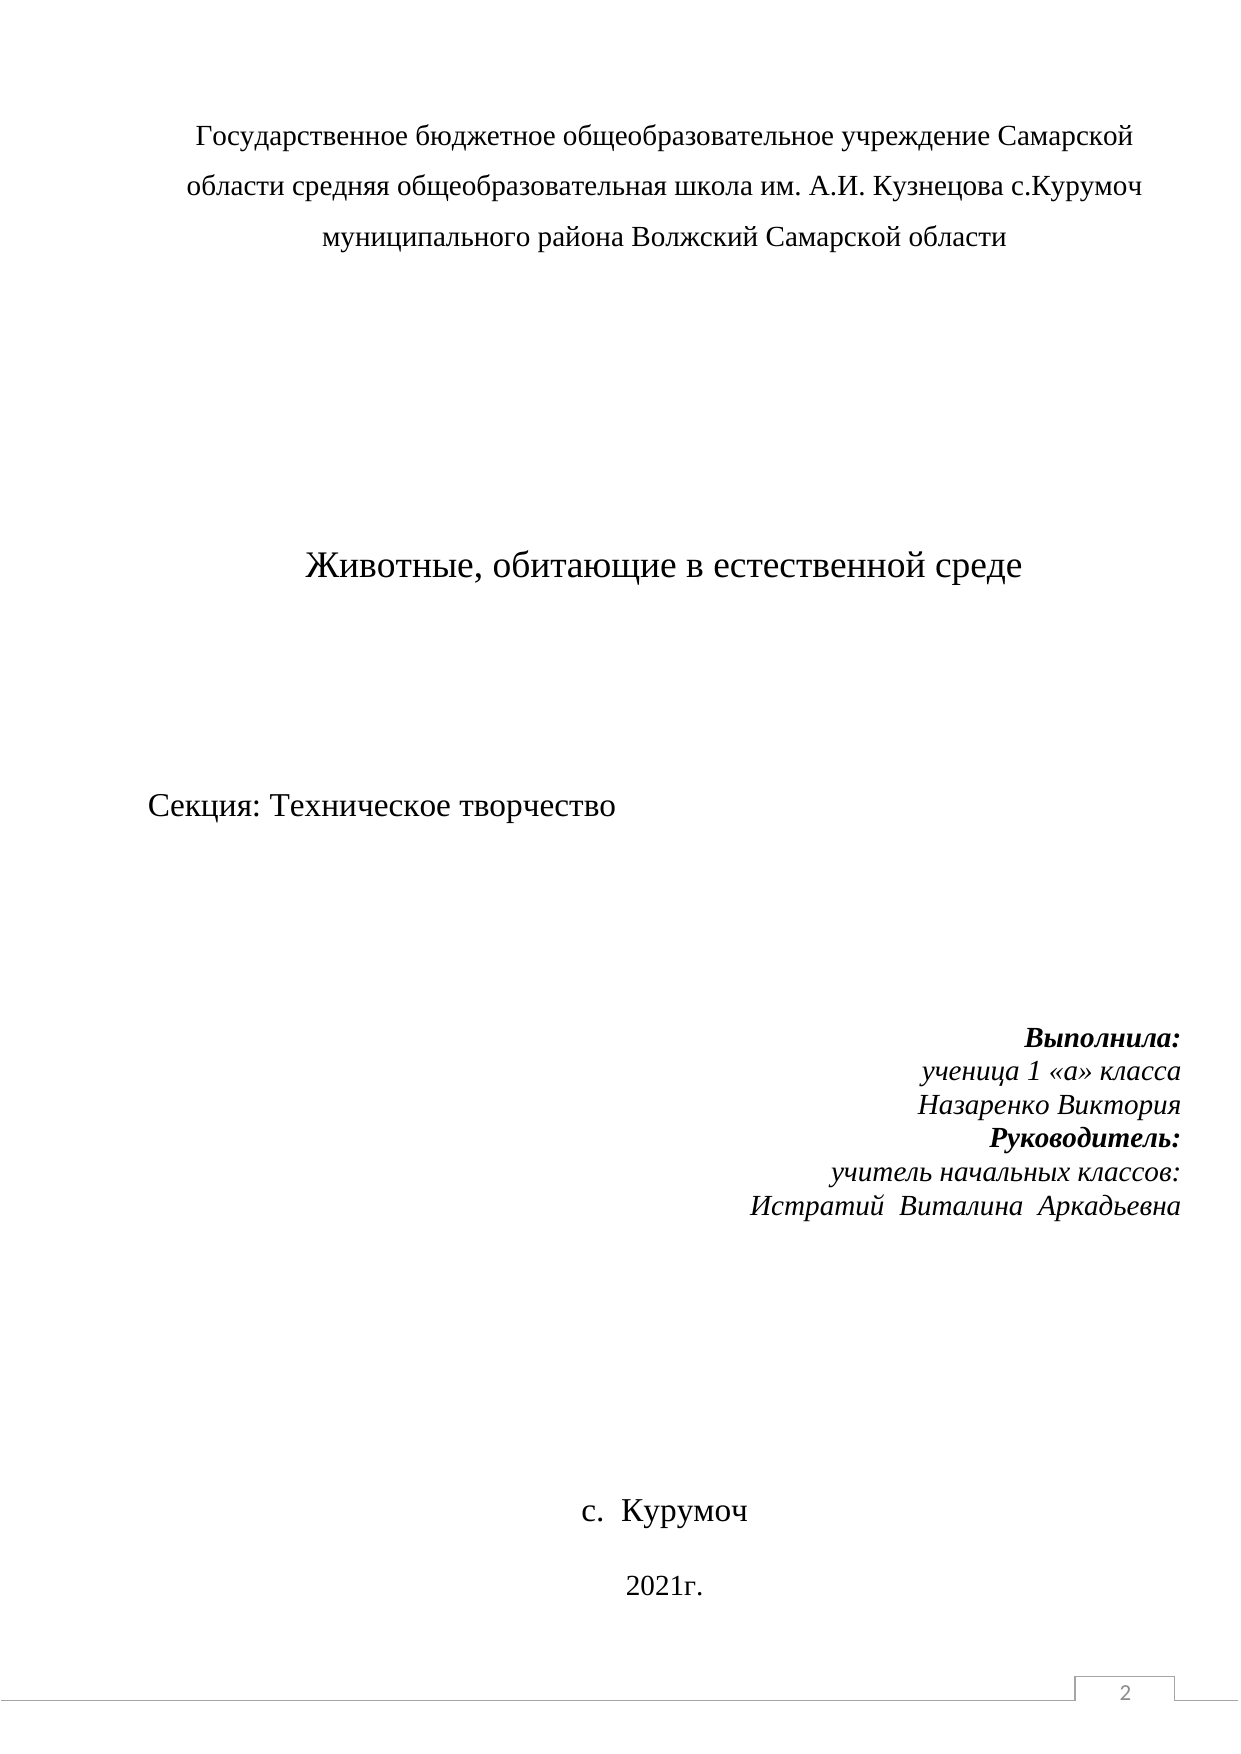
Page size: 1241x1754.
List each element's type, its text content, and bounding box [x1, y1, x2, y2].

text Секция: Техническое творчество [148, 785, 1181, 823]
text Руководитель: [148, 1121, 1181, 1154]
text Выполнила: [148, 1020, 1181, 1053]
text учитель начальных классов: [148, 1154, 1181, 1188]
text Животные, обитающие в естественной среде [148, 543, 1181, 586]
text Назаренко Виктория [148, 1087, 1181, 1121]
text Истратий Виталина Аркадьевна [148, 1188, 1181, 1221]
text ученица 1 «а» класса [148, 1053, 1181, 1087]
text с. Курумоч [148, 1490, 1181, 1528]
text Государственное бюджетное общеобразовательное учреждение Самарской области средняя общеобразовательная школа им. А.И. Кузнецова с.Курумоч [148, 118, 1181, 202]
text 2021г. [148, 1568, 1181, 1602]
text муниципального района Волжский Самарской области [148, 219, 1181, 252]
